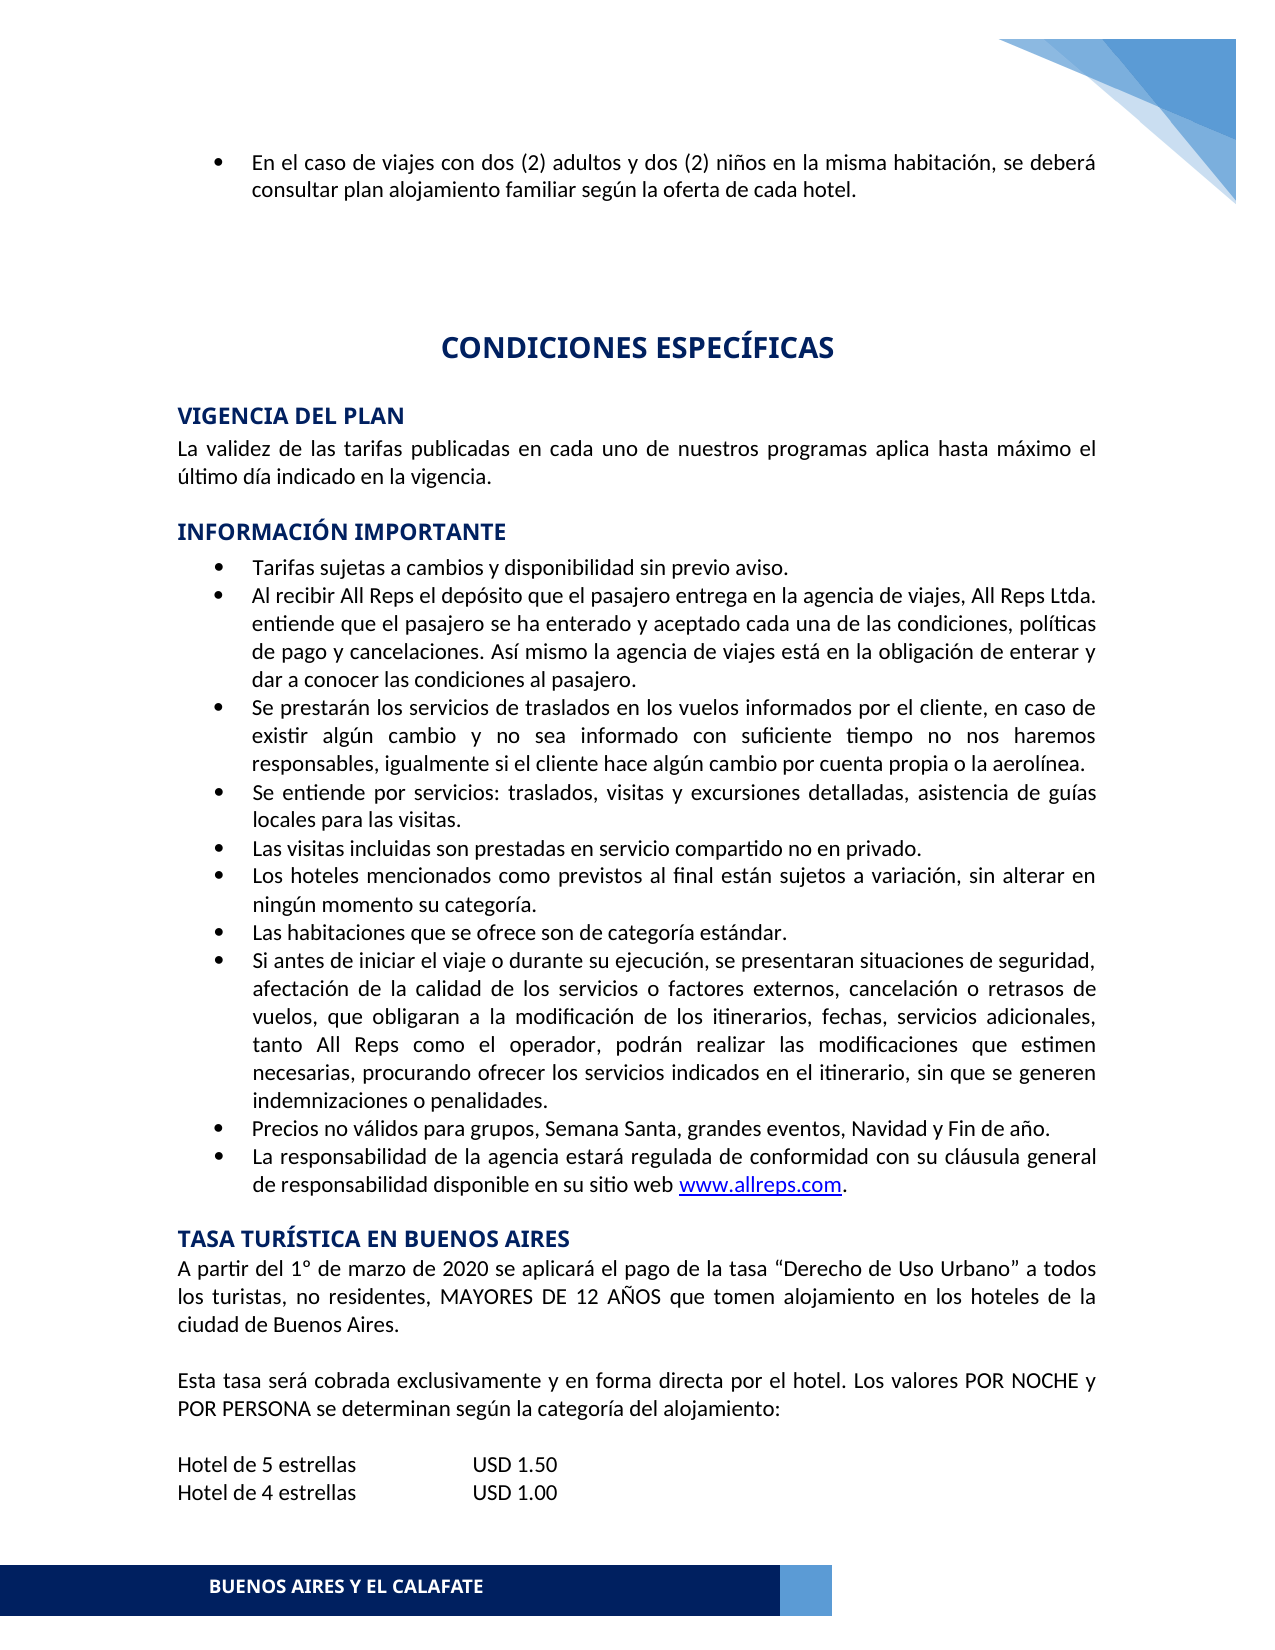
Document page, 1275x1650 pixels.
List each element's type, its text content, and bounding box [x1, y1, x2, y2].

text CONDICIONES ESPECÍFICAS [177, 327, 1098, 367]
text Los hoteles mencionados como previstos al final están sujetos a variación, sin alterar en ningún momento su categoría. [215, 862, 1098, 918]
text TASA TURÍSTICA EN BUENOS AIRES [177, 1223, 1098, 1254]
text En el caso de viajes con dos (2) adultos y dos (2) niños en la misma habitación, se deberá consultar plan alojamiento familiar según la oferta de cada hotel. [214, 148, 1098, 204]
text Precios no válidos para grupos, Semana Santa, grandes eventos, Navidad y Fin de año. [214, 1114, 1098, 1142]
text Hotel de 5 estrellas USD 1.50 [177, 1450, 1098, 1478]
text Las habitaciones que se ofrece son de categoría estándar. [215, 918, 1098, 946]
text Se prestarán los servicios de traslados en los vuelos informados por el cliente, en caso de existir algún cambio y no sea informado con suficiente tiempo no nos haremos responsables, igualmente si el cliente hace algún cambio por cuenta propia o la aerolínea. [214, 693, 1098, 778]
text La validez de las tarifas publicadas en cada uno de nuestros programas aplica hasta máximo el último día indicado en la vigencia. [177, 434, 1098, 490]
text La responsabilidad de la agencia estará regulada de conformidad con su cláusula general de responsabilidad disponible en su sitio web www.allreps.com. [215, 1142, 1098, 1198]
picture [997, 39, 1236, 205]
text Se entiende por servicios: traslados, visitas y excursiones detalladas, asistencia de guías locales para las visitas. [215, 778, 1098, 834]
text VIGENCIA DEL PLAN [177, 400, 1098, 432]
text Esta tasa será cobrada exclusivamente y en forma directa por el hotel. Los valores POR NOCHE y POR PERSONA se determinan según la categoría del alojamiento: [177, 1366, 1098, 1422]
text Las visitas incluidas son prestadas en servicio compartido no en privado. [215, 834, 1098, 862]
text Hotel de 4 estrellas USD 1.00 [177, 1478, 1098, 1506]
text Tarifas sujetas a cambios y disponibilidad sin previo aviso. [215, 553, 1098, 581]
text A partir del 1º de marzo de 2020 se aplicará el pago de la tasa “Derecho de Uso Urbano” a todos los turistas, no residentes, MAYORES DE 12 AÑOS que tomen alojamiento en los hoteles de la ciudad de Buenos Aires. [177, 1254, 1098, 1338]
text Al recibir All Reps el depósito que el pasajero entrega en la agencia de viajes, All Reps Ltda. entiende que el pasajero se ha enterado y aceptado cada una de las condiciones, políticas de pago y cancelaciones. Así mismo la agencia de viajes está en la obligación de enterar y dar a conocer las condiciones al pasajero. [214, 581, 1098, 693]
text Si antes de iniciar el viaje o durante su ejecución, se presentaran situaciones de seguridad, afectación de la calidad de los servicios o factores externos, cancelación o retrasos de vuelos, que obligaran a la modificación de los itinerarios, fechas, servicios adicionales, tanto All Reps como el operador, podrán realizar las modificaciones que estimen necesarias, procurando ofrecer los servicios indicados en el itinerario, sin que se generen indemnizaciones o penalidades. [215, 946, 1098, 1114]
text INFORMACIÓN IMPORTANTE [177, 516, 1098, 547]
